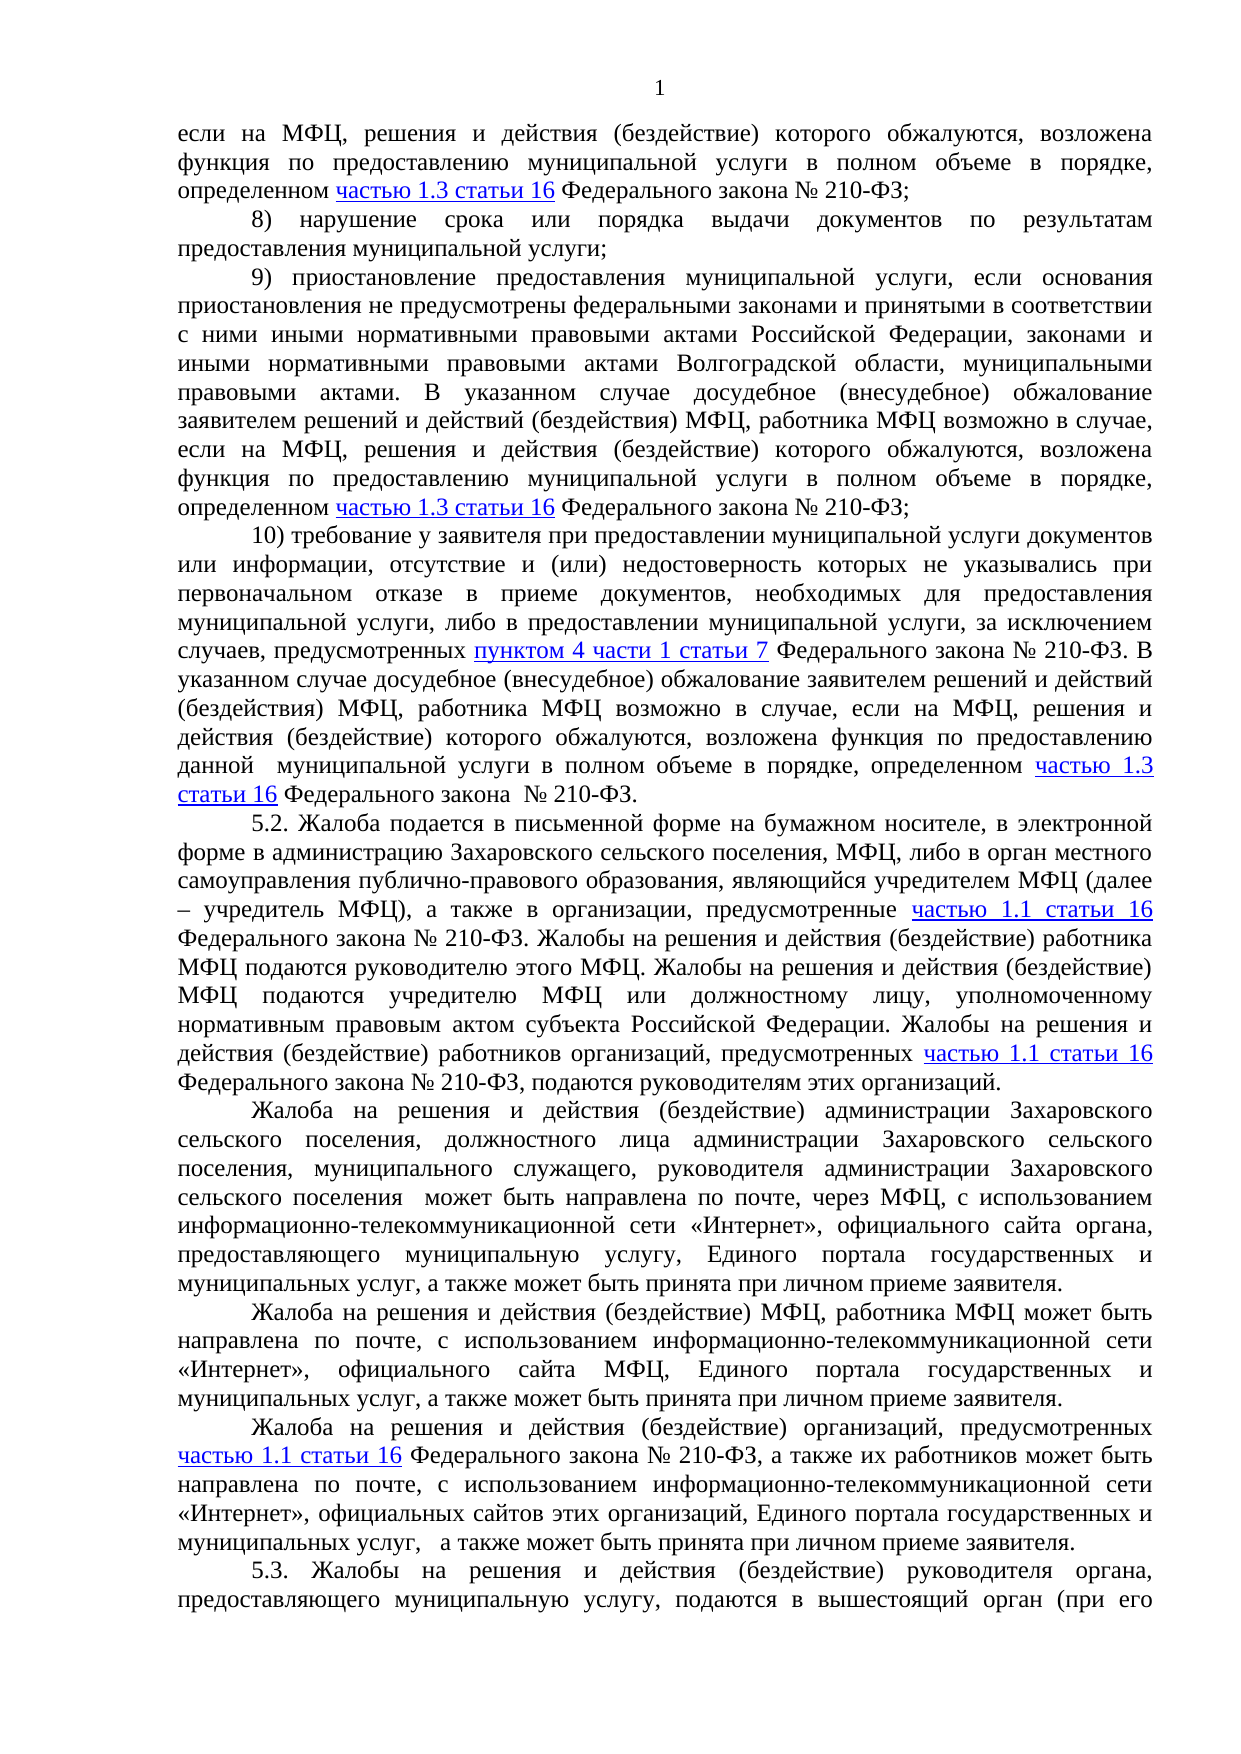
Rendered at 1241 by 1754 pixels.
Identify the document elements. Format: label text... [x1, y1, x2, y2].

text 9) приостановление предоставления муниципальной услуги, если основания приостановления не предусмотрены федеральными законами и принятыми в соответствии с ними иными нормативными правовыми актами Российской Федерации, законами и иными нормативными правовыми актами Волгоградской области, муниципальными правовыми актами. В указанном случае досудебное (внесудебное) обжалование заявителем решений и действий (бездействия) МФЦ, работника МФЦ возможно в случае, если на МФЦ, решения и действия (бездействие) которого обжалуются, возложена функция по предоставлению муниципальной услуги в полном объеме в порядке, определенном частью 1.3 статьи 16 Федерального закона № 210-ФЗ; [177, 262, 1153, 521]
text Жалоба на решения и действия (бездействие) организаций, предусмотренных частью 1.1 статьи 16 Федерального закона № 210-ФЗ, а также их работников может быть направлена по почте, с использованием информационно-телекоммуникационной сети «Интернет», официальных сайтов этих организаций, Единого портала государственных и муниципальных услуг, а также может быть принята при личном приеме заявителя. [177, 1412, 1153, 1556]
text Жалоба на решения и действия (бездействие) МФЦ, работника МФЦ может быть направлена по почте, с использованием информационно-телекоммуникационной сети «Интернет», официального сайта МФЦ, Единого портала государственных и муниципальных услуг, а также может быть принята при личном приеме заявителя. [177, 1297, 1153, 1412]
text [177, 118, 1153, 204]
text 8) нарушение срока или порядка выдачи документов по результатам предоставления муниципальной услуги; [177, 204, 1153, 262]
text 5.2. Жалоба подается в письменной форме на бумажном носителе, в электронной форме в администрацию Захаровского сельского поселения, МФЦ, либо в орган местного самоуправления публично-правового образования, являющийся учредителем МФЦ (далее – учредитель МФЦ), а также в организации, предусмотренные частью 1.1 статьи 16 Федерального закона № 210-ФЗ. Жалобы на решения и действия (бездействие) работника МФЦ подаются руководителю этого МФЦ. Жалобы на решения и действия (бездействие) МФЦ подаются учредителю МФЦ или должностному лицу, уполномоченному нормативным правовым актом субъекта Российской Федерации. Жалобы на решения и действия (бездействие) работников организаций, предусмотренных частью 1.1 статьи 16 Федерального закона № 210-ФЗ, подаются руководителям этих организаций. [177, 808, 1153, 1096]
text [177, 1556, 1153, 1613]
text Жалоба на решения и действия (бездействие) администрации Захаровского сельского поселения, должностного лица администрации Захаровского сельского поселения, муниципального служащего, руководителя администрации Захаровского сельского поселения может быть направлена по почте, через МФЦ, с использованием информационно-телекоммуникационной сети «Интернет», официального сайта органа, предоставляющего муниципальную услугу, Единого портала государственных и муниципальных услуг, а также может быть принята при личном приеме заявителя. [177, 1096, 1153, 1297]
text 10) требование у заявителя при предоставлении муниципальной услуги документов или информации, отсутствие и (или) недостоверность которых не указывались при первоначальном отказе в приеме документов, необходимых для предоставления муниципальной услуги, либо в предоставлении муниципальной услуги, за исключением случаев, предусмотренных пунктом 4 части 1 статьи 7 Федерального закона № 210-ФЗ. В указанном случае досудебное (внесудебное) обжалование заявителем решений и действий (бездействия) МФЦ, работника МФЦ возможно в случае, если на МФЦ, решения и действия (бездействие) которого обжалуются, возложена функция по предоставлению данной муниципальной услуги в полном объеме в порядке, определенном частью 1.3 статьи 16 Федерального закона № 210-ФЗ. [177, 521, 1153, 808]
